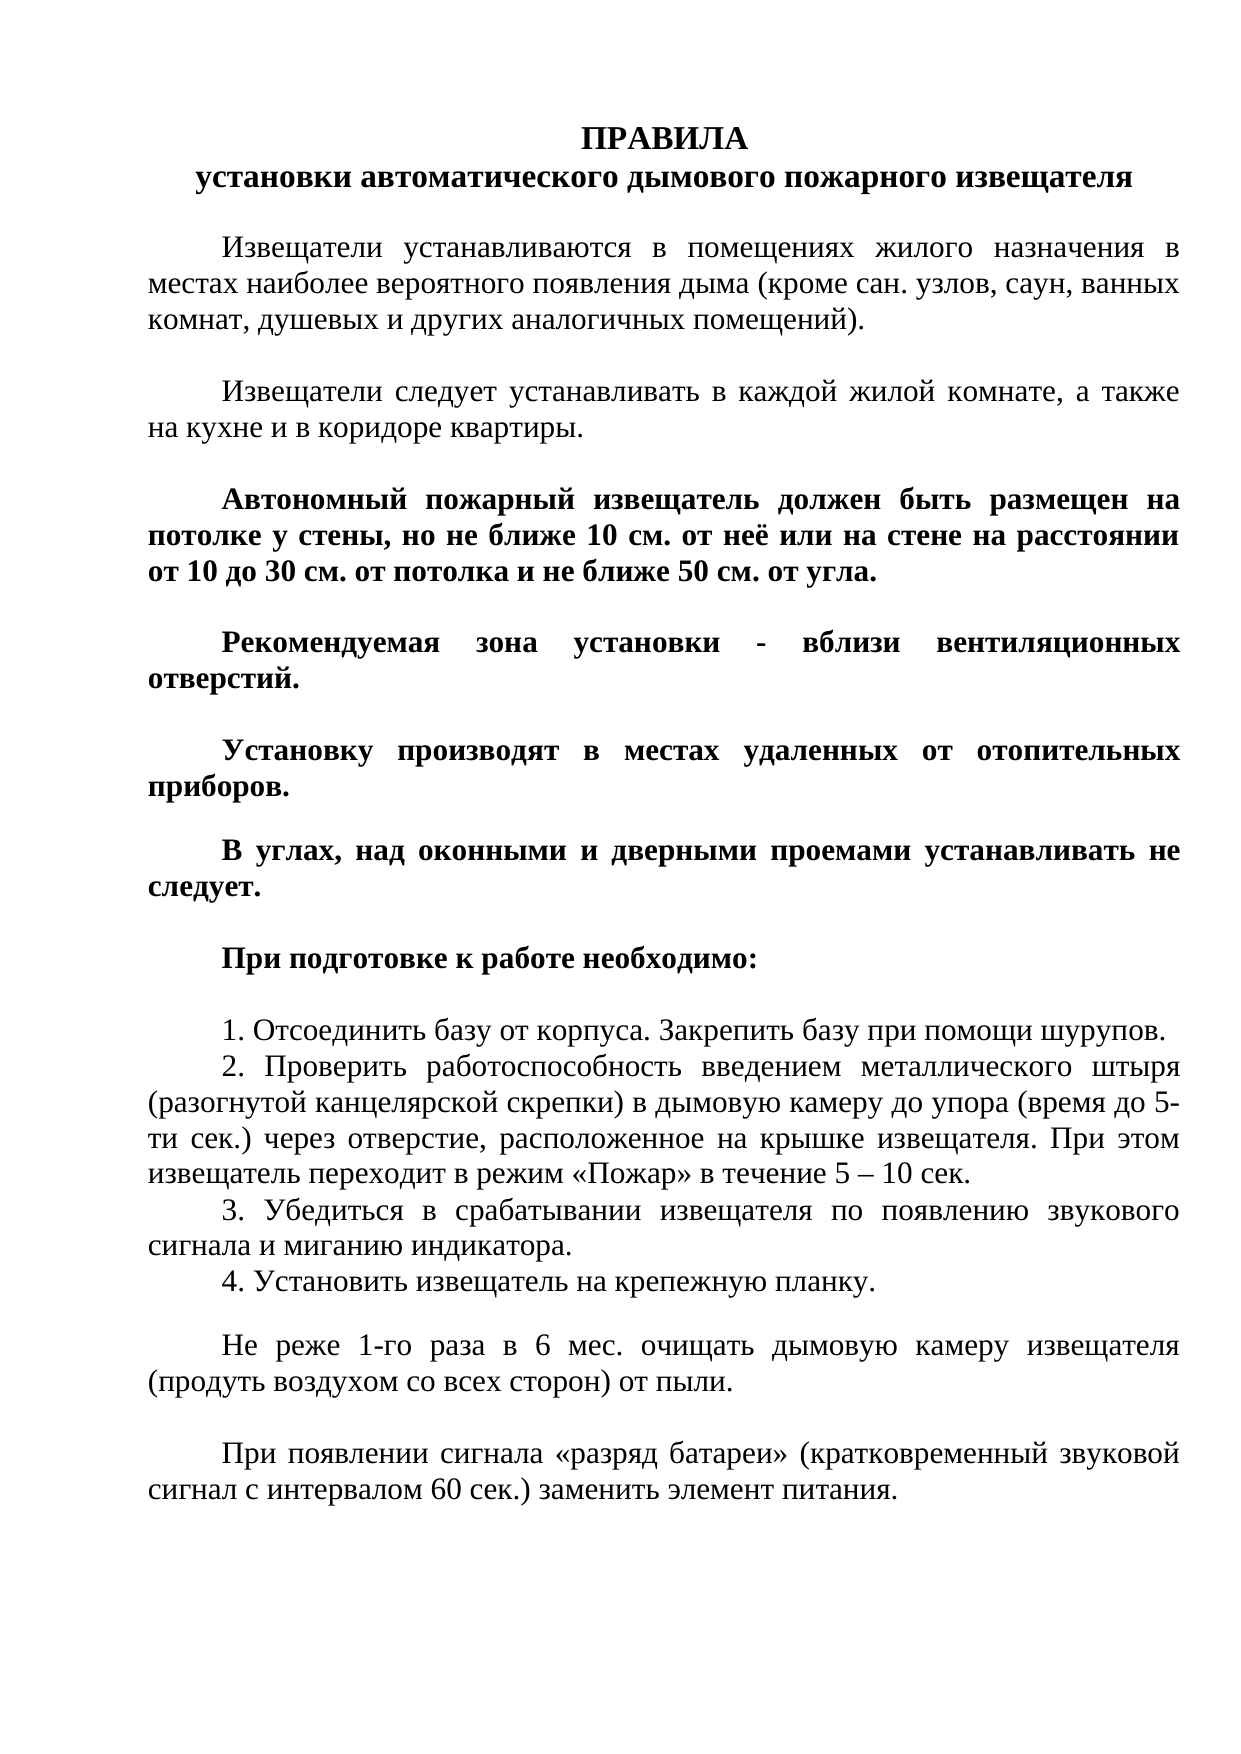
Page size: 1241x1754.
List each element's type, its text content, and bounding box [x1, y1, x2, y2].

text Установку производят в местах удаленных от отопительных приборов. [148, 731, 1181, 803]
text Автономный пожарный извещатель должен быть размещен на потолке у стены, но не ближе 10 см. от неё или на стене на расстоянии от 10 до 30 см. от потолка и не ближе 50 см. от угла. [148, 480, 1181, 588]
text Извещатели устанавливаются в помещениях жилого назначения в местах наиболее вероятного появления дыма (кроме сан. узлов, саун, ванных комнат, душевых и других аналогичных помещений). [148, 228, 1181, 336]
text установки автоматического дымового пожарного извещателя [148, 156, 1181, 195]
text Рекомендуемая зона установки - вблизи вентиляционных отверстий. [148, 624, 1181, 696]
text В углах, над оконными и дверными проемами устанавливать не следует. [148, 831, 1181, 903]
text 4. Установить извещатель на крепежную планку. [148, 1263, 1181, 1298]
text При подготовке к работе необходимо: [148, 939, 1181, 975]
text При появлении сигнала «разряд батареи» (кратковременный звуковой сигнал с интервалом 60 сек.) заменить элемент питания. [148, 1434, 1181, 1506]
text 1. Отсоединить базу от корпуса. Закрепить базу при помощи шурупов. [148, 1011, 1181, 1047]
text 3. Убедиться в срабатывании извещателя по появлению звукового сигнала и миганию индикатора. [148, 1191, 1181, 1263]
text ПРАВИЛА [148, 118, 1181, 156]
text Извещатели следует устанавливать в каждой жилой комнате, а также на кухне и в коридоре квартиры. [148, 372, 1181, 444]
text 2. Проверить работоспособность введением металлического штыря (разогнутой канцелярской скрепки) в дымовую камеру до упора (время до 5-ти сек.) через отверстие, расположенное на крышке извещателя. При этом извещатель переходит в режим «Пожар» в течение 5 – 10 сек. [148, 1047, 1181, 1191]
text Не реже 1-го раза в 6 мес. очищать дымовую камеру извещателя (продуть воздухом со всех сторон) от пыли. [148, 1327, 1181, 1398]
